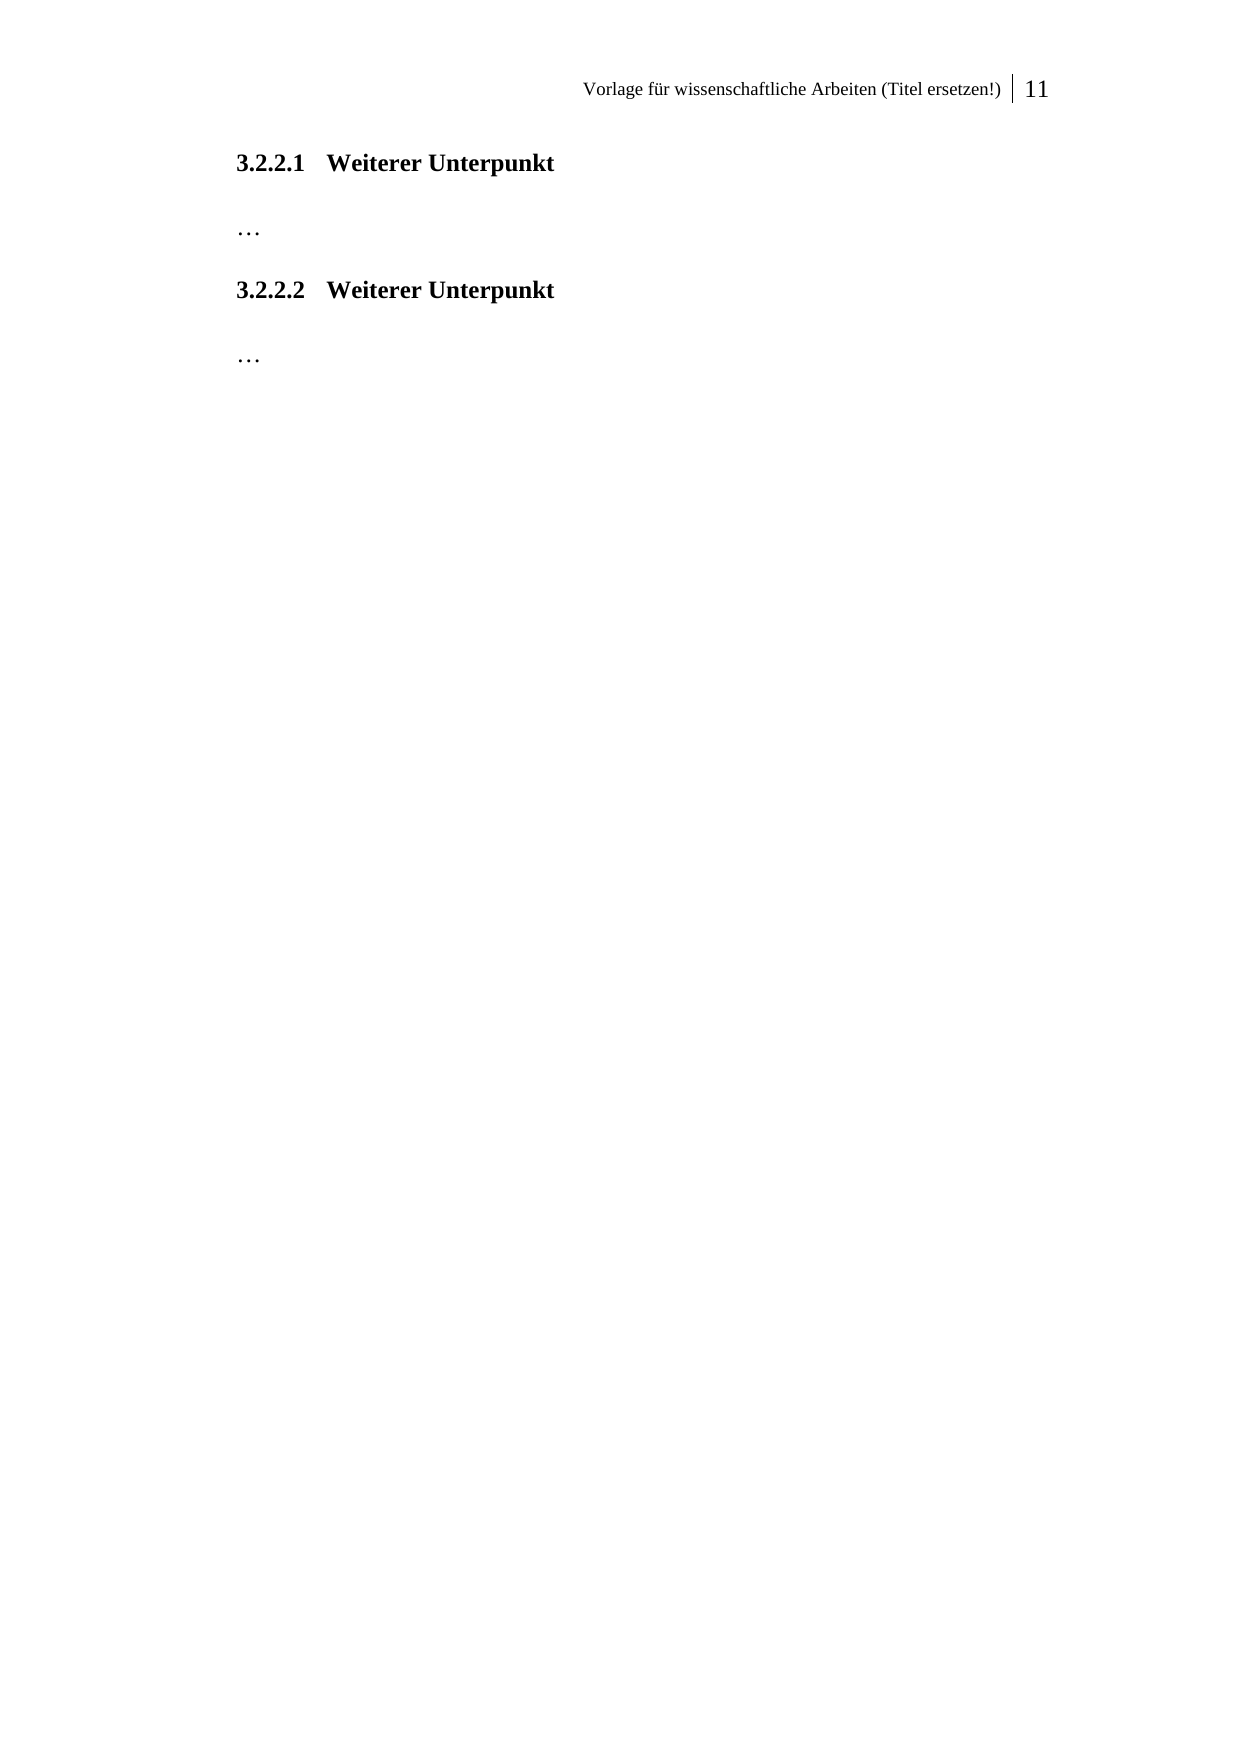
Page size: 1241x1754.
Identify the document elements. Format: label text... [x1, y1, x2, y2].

text … [236, 212, 1092, 240]
subtitle Weiterer Unterpunkt [236, 276, 1092, 304]
text … [236, 339, 1092, 368]
subtitle Weiterer Unterpunkt [236, 148, 1092, 176]
